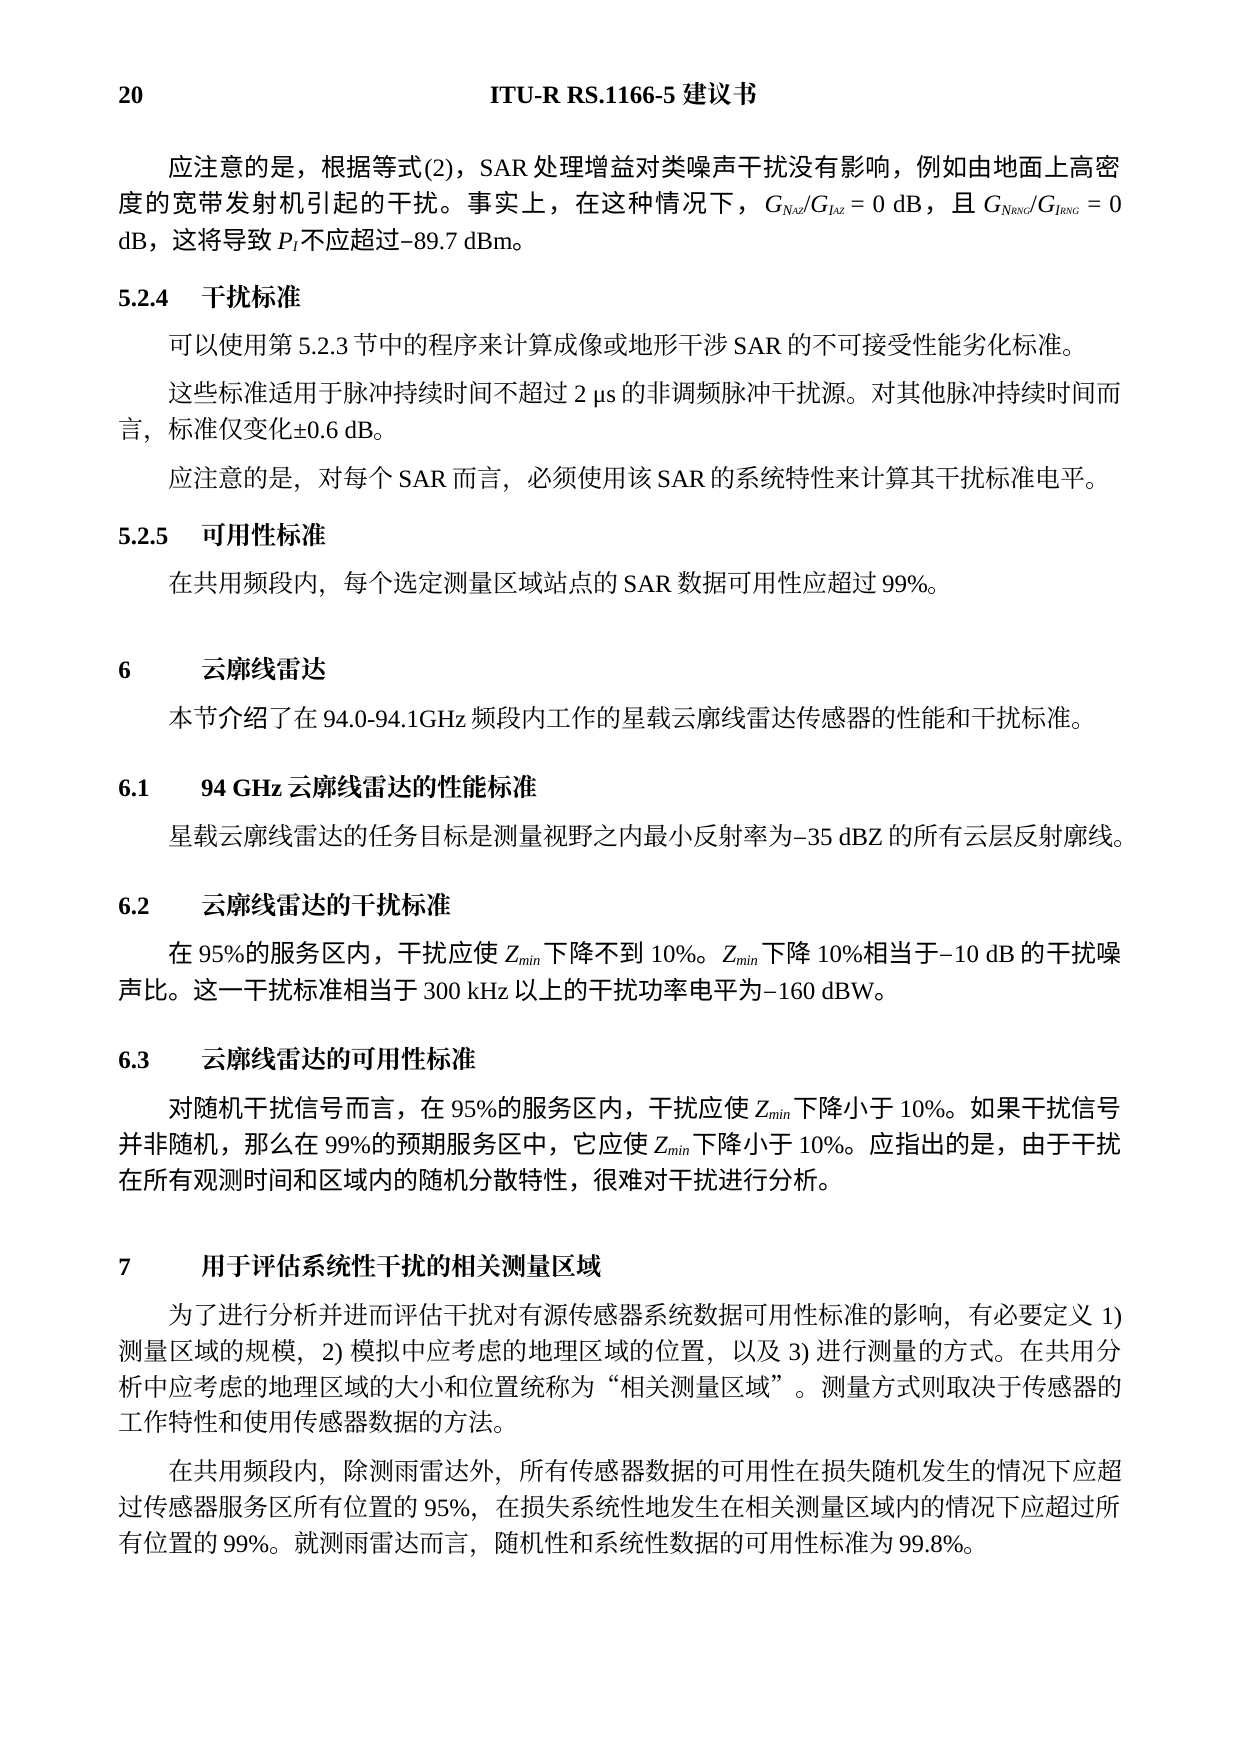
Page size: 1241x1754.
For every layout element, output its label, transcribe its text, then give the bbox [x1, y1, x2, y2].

text 星载云廓线雷达的任务目标是测量视野之内最小反射率为–35 dBZ的所有云层反射廓线。 [118, 816, 1122, 852]
text 可以使用第5.2.3节中的程序来计算成像或地形干涉SAR的不可接受性能劣化标准。 [118, 326, 1122, 362]
text 在95%的服务区内，干扰应使Zmin下降不到10%。Zmin下降10%相当于–10 dB的干扰噪声比。这一干扰标准相当于300 kHz以上的干扰功率电平为–160 dBW。 [118, 934, 1122, 1006]
subtitle 5.2.4 干扰标准 [118, 277, 1122, 313]
subtitle 6.2 云廓线雷达的干扰标准 [118, 885, 1122, 921]
subtitle 7 用于评估系统性干扰的相关测量区域 [118, 1247, 1122, 1283]
text 对随机干扰信号而言，在95%的服务区内，干扰应使Zmin下降小于10%。如果干扰信号并非随机，那么在99%的预期服务区中，它应使Zmin下降小于10%。应指出的是，由于干扰在所有观测时间和区域内的随机分散特性，很难对干扰进行分析。 [118, 1088, 1122, 1197]
text 本节介绍了在94.0-94.1GHz频段内工作的星载云廓线雷达传感器的性能和干扰标准。 [118, 698, 1122, 734]
text 为了进行分析并进而评估干扰对有源传感器系统数据可用性标准的影响，有必要定义 1) 测量区域的规模，2) 模拟中应考虑的地理区域的位置，以及3) 进行测量的方式。在共用分析中应考虑的地理区域的大小和位置统称为“相关测量区域”。测量方式则取决于传感器的工作特性和使用传感器数据的方法。 [118, 1295, 1122, 1439]
text 这些标准适用于脉冲持续时间不超过2 μs的非调频脉冲干扰源。对其他脉冲持续时间而言，标准仅变化±0.6 dB。 [118, 374, 1122, 446]
subtitle 6.1 94 GHz云廓线雷达的性能标准 [118, 768, 1122, 804]
text 应注意的是，根据等式(2)，SAR处理增益对类噪声干扰没有影响，例如由地面上高密度的宽带发射机引起的干扰。事实上，在这种情况下，GNAZ/GIAZ = 0 dB，且GNRNG/GIRNG = 0 dB，这将导致PI不应超过–89.7 dBm。 [118, 148, 1122, 256]
subtitle 5.2.5 可用性标准 [118, 515, 1122, 551]
text 在共用频段内，除测雨雷达外，所有传感器数据的可用性在损失随机发生的情况下应超过传感器服务区所有位置的95%，在损失系统性地发生在相关测量区域内的情况下应超过所有位置的99%。就测雨雷达而言，随机性和系统性数据的可用性标准为99.8%。 [118, 1452, 1122, 1559]
text 在共用频段内，每个选定测量区域站点的SAR数据可用性应超过99%。 [118, 564, 1122, 600]
subtitle 6 云廓线雷达 [118, 650, 1122, 686]
text 应注意的是，对每个SAR而言，必须使用该SAR的系统特性来计算其干扰标准电平。 [118, 458, 1122, 494]
subtitle 6.3 云廓线雷达的可用性标准 [118, 1040, 1122, 1076]
